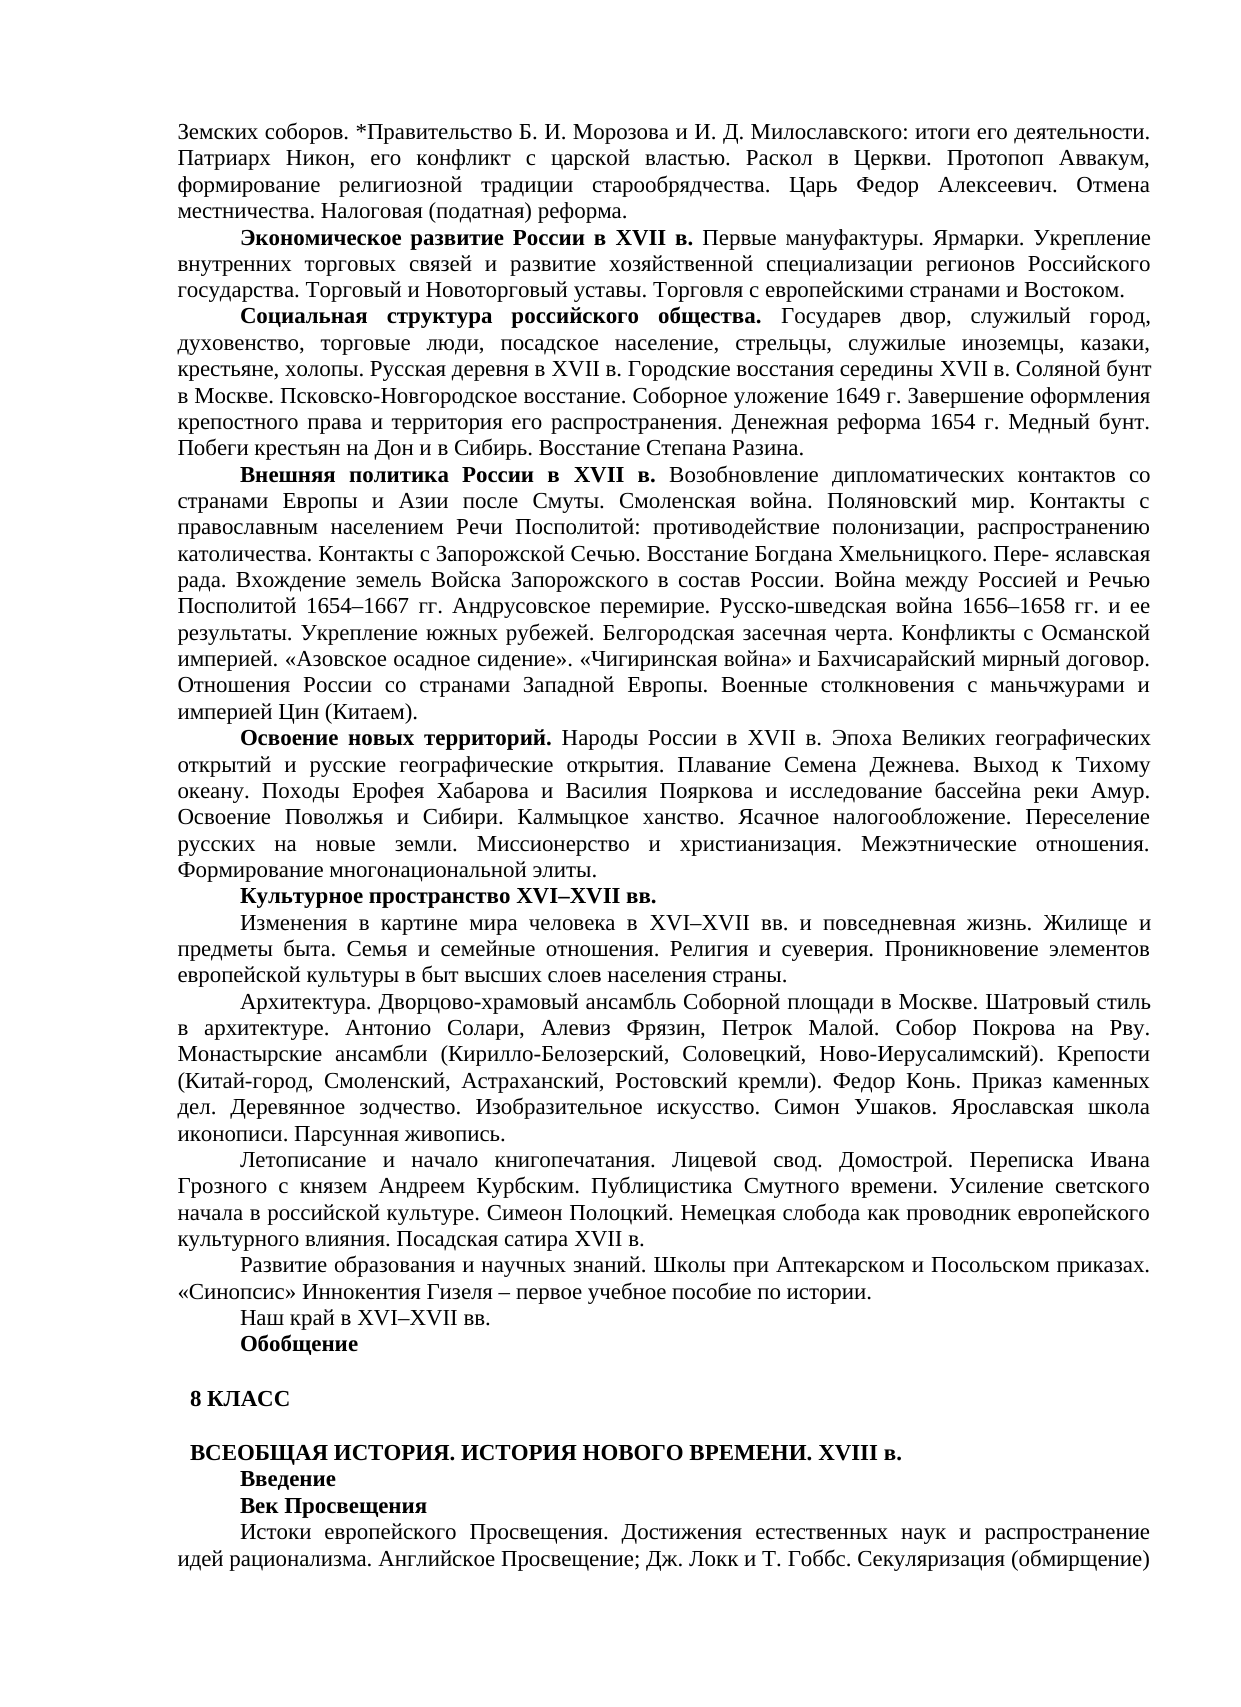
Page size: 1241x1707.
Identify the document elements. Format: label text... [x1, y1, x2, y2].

text Внешняя политика России в XVII в. Возобновление дипломатических контактов со странами Европы и Азии после Смуты. Смоленская война. Поляновский мир. Контакты с православным населением Речи Посполитой: противодействие полонизации, распространению католичества. Контакты с Запорожской Сечью. Восстание Богдана Хмельницкого. Пере- яславская рада. Вхождение земель Войска Запорожского в состав России. Война между Россией и Речью Посполитой 1654–1667 гг. Андрусовское перемирие. Русско-шведская война 1656–1658 гг. и ее результаты. Укрепление южных рубежей. Белгородская засечная черта. Конфликты с Османской империей. «Азовское осадное сидение». «Чигиринская война» и Бахчисарайский мирный договор. Отношения России со странами Западной Европы. Военные столкновения с маньчжурами и империей Цин (Китаем). [177, 461, 1152, 724]
text Освоение новых территорий. Народы России в XVII в. Эпоха Великих географических открытий и русские географические открытия. Плавание Семена Дежнева. Выход к Тихому океану. Походы Ерофея Хабарова и Василия Пояркова и исследование бассейна реки Амур. Освоение Поволжья и Сибири. Калмыцкое ханство. Ясачное налогообложение. Переселение русских на новые земли. Миссионерство и христианизация. Межэтнические отношения. Формирование многонациональной элиты. [177, 724, 1152, 882]
text Летописание и начало книгопечатания. Лицевой свод. Домострой. Переписка Ивана Грозного с князем Андреем Курбским. Публицистика Смутного времени. Усиление светского начала в российской культуре. Симеон Полоцкий. Немецкая слобода как проводник европейского культурного влияния. Посадская сатира XVII в. [177, 1146, 1152, 1251]
text Архитектура. Дворцово-храмовый ансамбль Соборной площади в Москве. Шатровый стиль в архитектуре. Антонио Солари, Алевиз Фрязин, Петрок Малой. Собор Покрова на Рву. Монастырские ансамбли (Кирилло-Белозерский, Соловецкий, Ново-Иерусалимский). Крепости (Китай-город, Смоленский, Астраханский, Ростовский кремли). Федор Конь. Приказ каменных дел. Деревянное зодчество. Изобразительное искусство. Симон Ушаков. Ярославская школа иконописи. Парсунная живопись. [177, 988, 1152, 1146]
text Социальная структура российского общества. Государев двор, служилый город, духовенство, торговые люди, посадское население, стрельцы, служилые иноземцы, казаки, крестьяне, холопы. Русская деревня в XVII в. Городские восстания середины XVII в. Соляной бунт в Москве. Псковско-Новгородское восстание. Соборное уложение 1649 г. Завершение оформления крепостного права и территория его распространения. Денежная реформа 1654 г. Медный бунт. Побеги крестьян на Дон и в Сибирь. Восстание Степана Разина. [177, 303, 1152, 461]
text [177, 1518, 1152, 1571]
text Век Просвещения [177, 1492, 1152, 1518]
text Экономическое развитие России в XVII в. Первые мануфактуры. Ярмарки. Укрепление внутренних торговых связей и развитие хозяйственной специализации регионов Российского государства. Торговый и Новоторговый уставы. Торговля с европейскими странами и Востоком. [177, 223, 1152, 303]
text Изменения в картине мира человека в XVI–XVII вв. и повседневная жизнь. Жилище и предметы быта. Семья и семейные отношения. Религия и суеверия. Проникновение элементов европейской культуры в быт высших слоев населения страны. [177, 909, 1152, 988]
text Культурное пространство XVI–XVII вв. [177, 882, 1152, 909]
text Введение [177, 1466, 1152, 1492]
text Развитие образования и научных знаний. Школы при Аптекарском и Посольском приказах. «Синопсис» Иннокентия Гизеля – первое учебное пособие по истории. [177, 1251, 1152, 1304]
text 8 КЛАСС [190, 1385, 1152, 1411]
text Наш край в XVI–XVII вв. [177, 1304, 1152, 1330]
text Обобщение [177, 1330, 1152, 1357]
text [177, 118, 1152, 223]
text ВСЕОБЩАЯ ИСТОРИЯ. ИСТОРИЯ НОВОГО ВРЕМЕНИ. XVIII в. [190, 1439, 1152, 1466]
